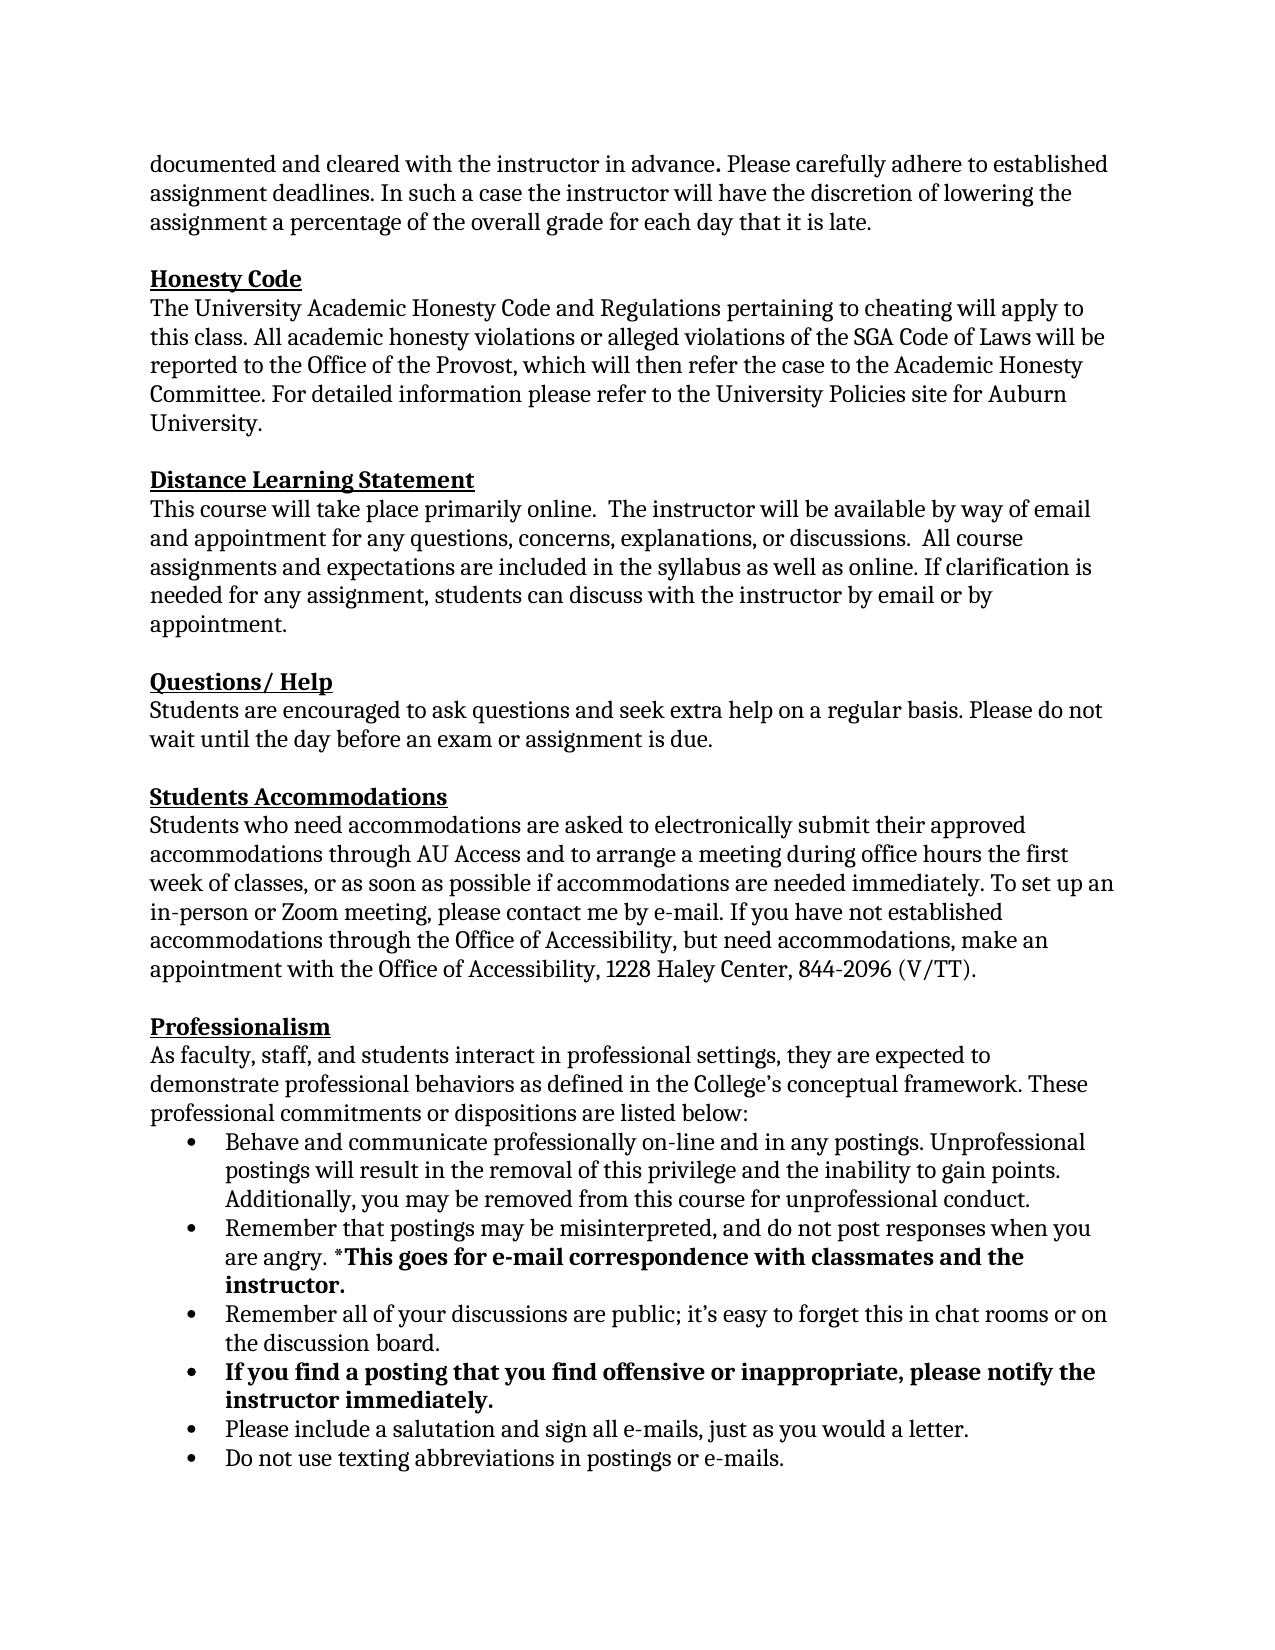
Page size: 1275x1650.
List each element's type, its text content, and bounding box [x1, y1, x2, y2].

list If you find a posting that you find offensive or inappropriate, please notify the instructor immediately. [187, 1357, 1125, 1415]
list Remember all of your discussions are public; it’s easy to forget this in chat rooms or on the discussion board. [187, 1300, 1125, 1357]
text The University Academic Honesty Code and Regulations pertaining to cheating will apply to this class. All academic honesty violations or alleged violations of the SGA Code of Laws will be reported to the Office of the Provost, which will then refer the case to the Academic Honesty Committee. For detailed information please refer to the University Policies site for Auburn University. [150, 294, 1125, 437]
list Remember that postings may be misinterpreted, and do not post responses when you are angry. *This goes for e-mail correspondence with classmates and the instructor. [187, 1214, 1125, 1300]
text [150, 150, 1125, 236]
list Do not use texting abbreviations in postings or e-mails. [187, 1444, 1125, 1472]
text Distance Learning Statement [150, 466, 1125, 495]
text Students who need accommodations are asked to electronically submit their approved accommodations through AU Access and to arrange a meeting during office hours the first week of classes, or as soon as possible if accommodations are needed immediately. To set up an in-person or Zoom meeting, please contact me by e-mail. If you have not established accommodations through the Office of Accessibility, but need accommodations, make an appointment with the Office of Accessibility, 1228 Haley Center, 844-2096 (V/TT). [150, 811, 1125, 984]
text Students are encouraged to ask questions and seek extra help on a regular basis. Please do not wait until the day before an exam or assignment is due. [150, 696, 1125, 754]
text This course will take place primarily online. The instructor will be available by way of email and appointment for any questions, concerns, explanations, or discussions. All course assignments and expectations are included in the syllabus as well as online. If clarification is needed for any assignment, students can discuss with the instructor by email or by appointment. [150, 495, 1125, 639]
text Questions/ Help [150, 667, 1125, 696]
list Please include a salutation and sign all e-mails, just as you would a letter. [187, 1415, 1125, 1444]
text As faculty, staff, and students interact in professional settings, they are expected to demonstrate professional behaviors as defined in the College’s conceptual framework. These professional commitments or dispositions are listed below: [150, 1041, 1125, 1127]
list Behave and communicate professionally on-line and in any postings. Unprofessional postings will result in the removal of this privilege and the inability to gain points. Additionally, you may be removed from this course for unprofessional conduct. [187, 1127, 1125, 1214]
text Students Accommodations [150, 782, 1125, 811]
text Honesty Code [150, 265, 1125, 294]
text Professionalism [150, 1012, 1125, 1041]
